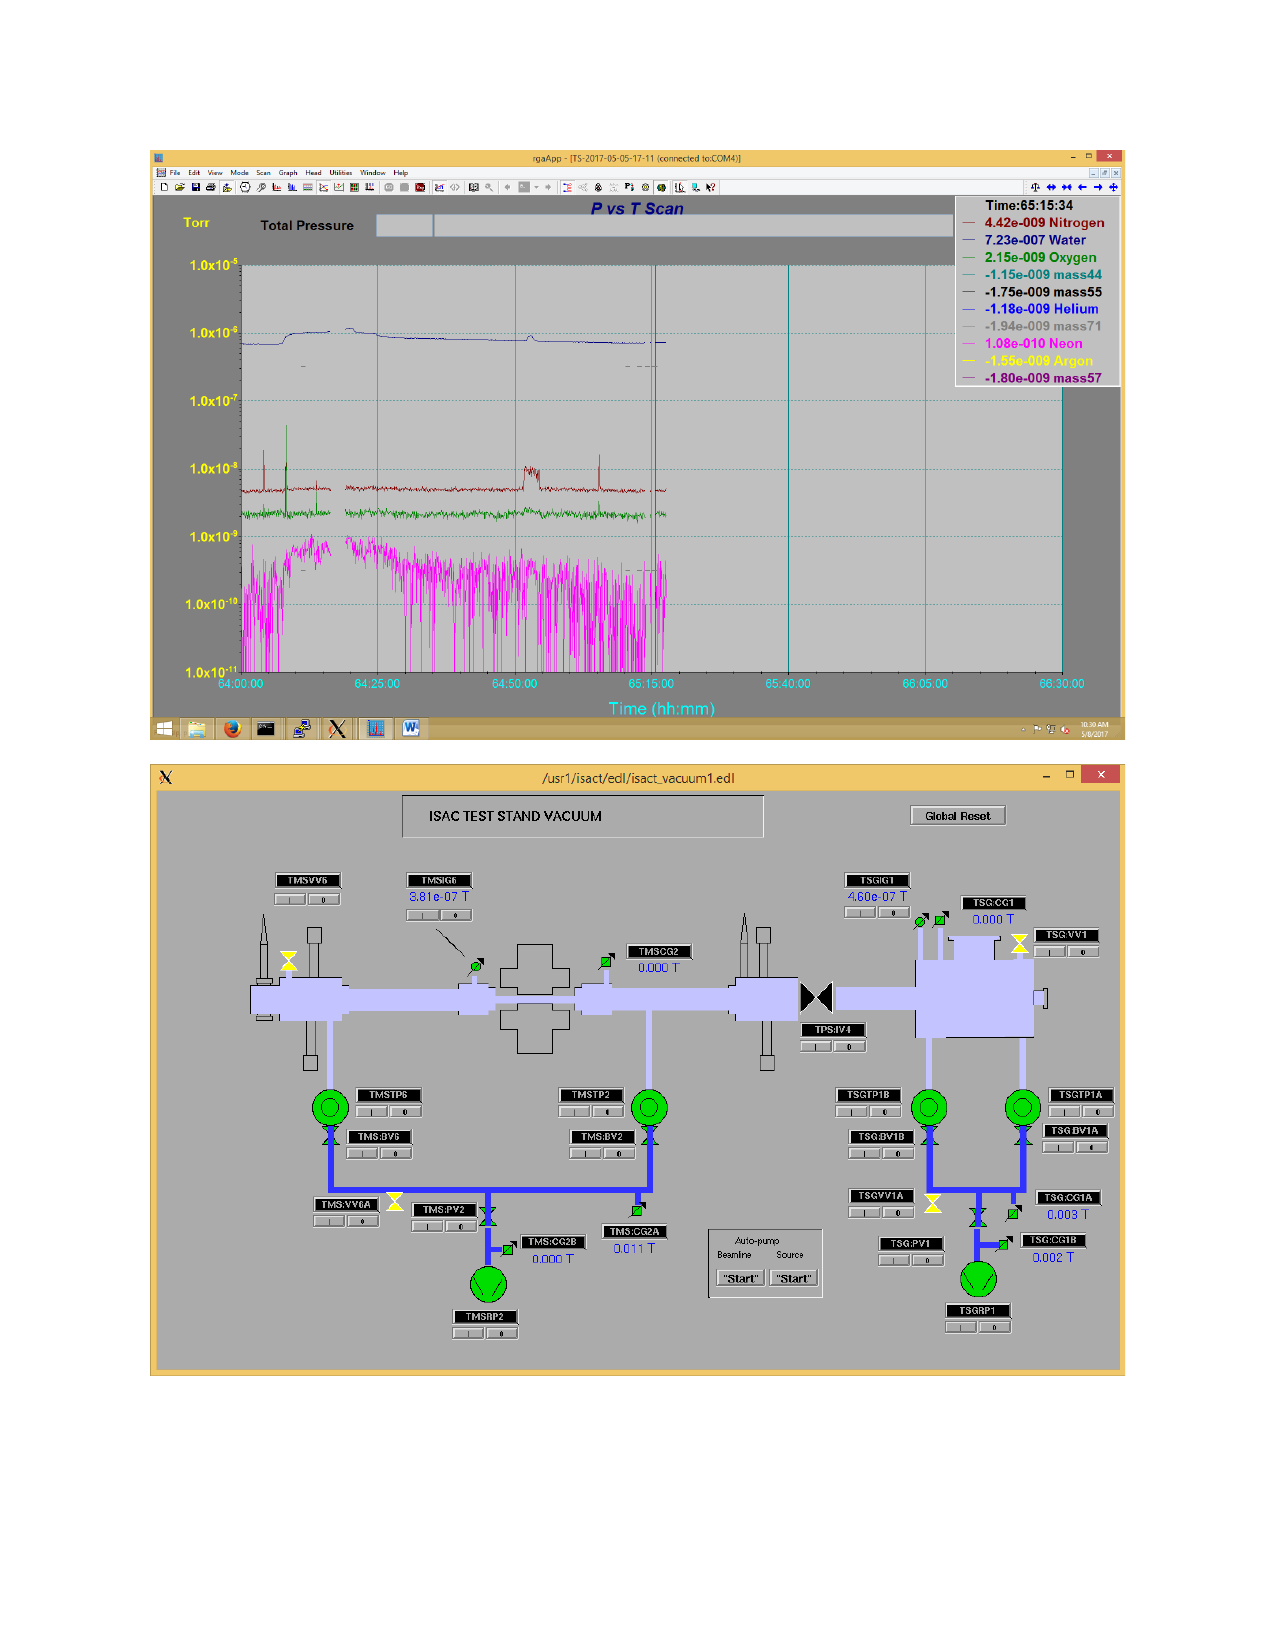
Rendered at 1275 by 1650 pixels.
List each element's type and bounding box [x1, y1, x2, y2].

picture [150, 764, 1125, 1376]
picture [150, 150, 1125, 740]
